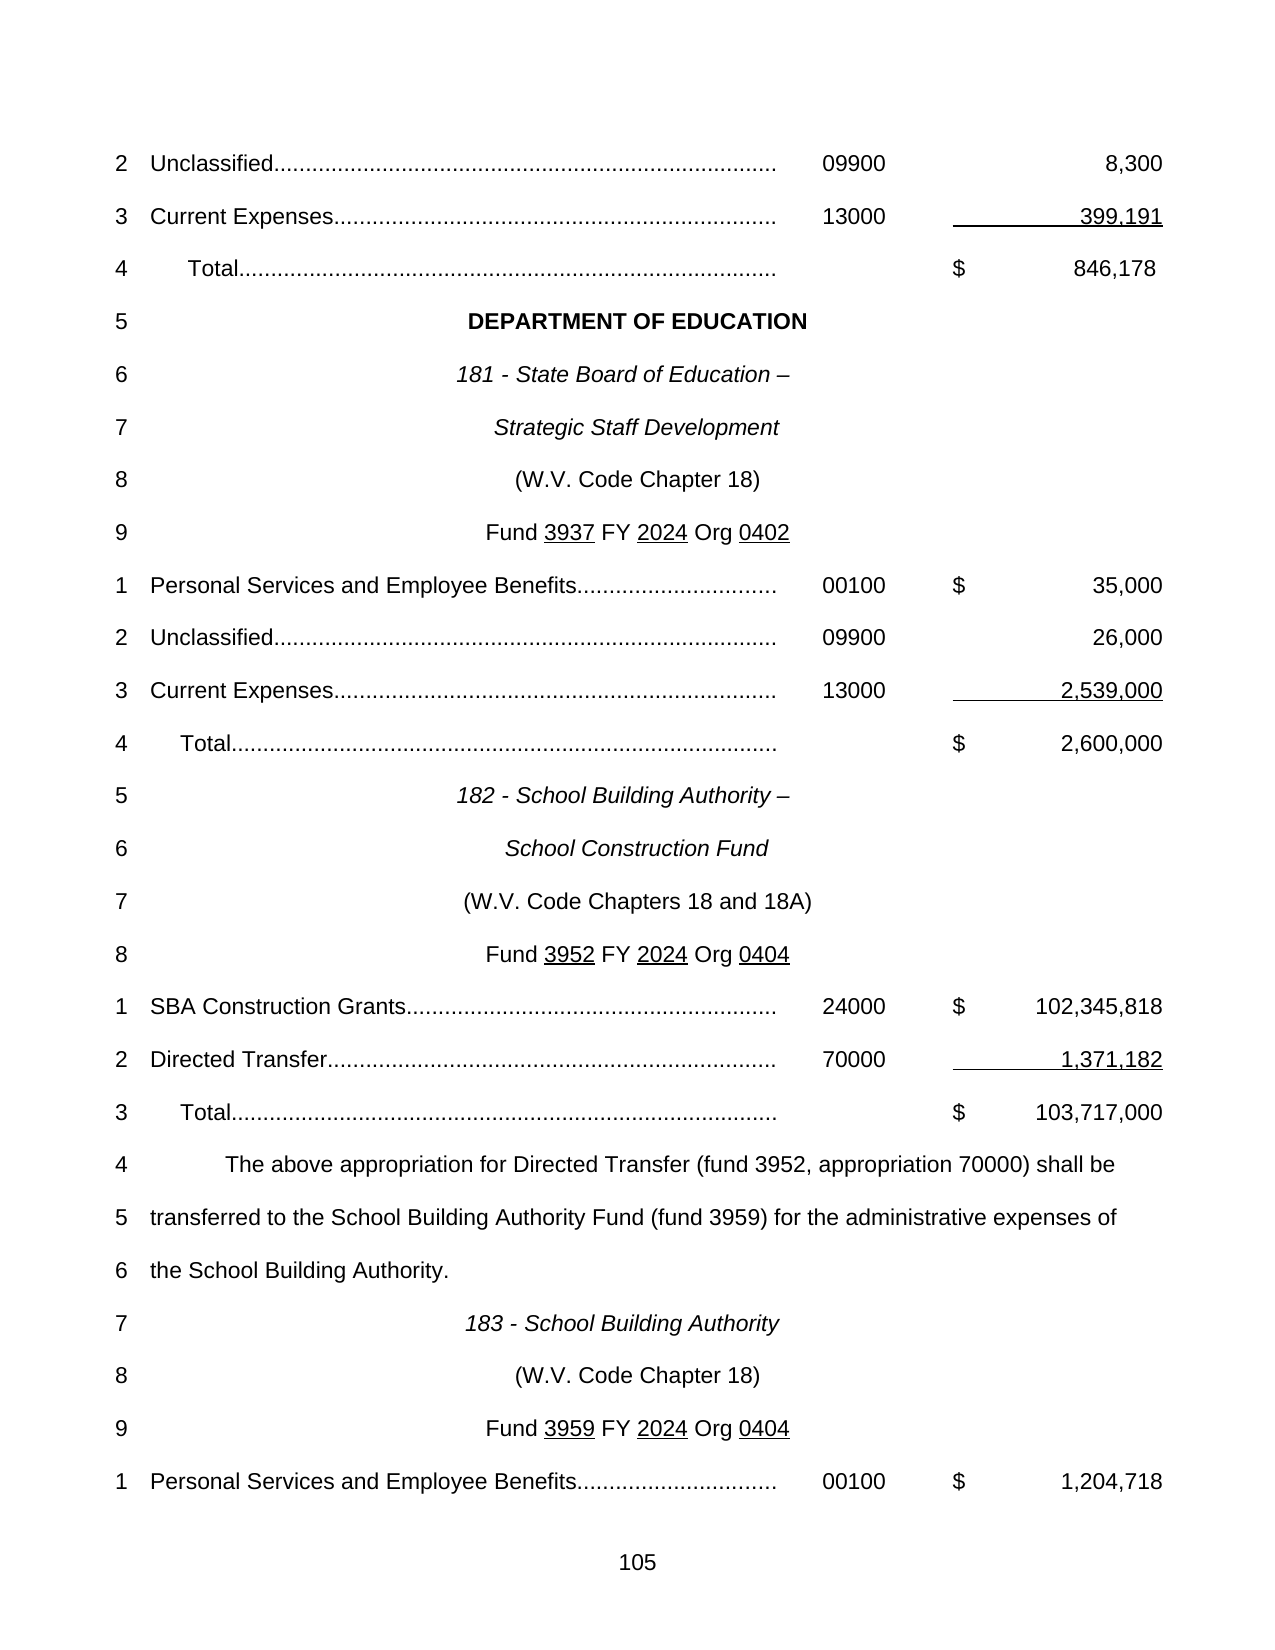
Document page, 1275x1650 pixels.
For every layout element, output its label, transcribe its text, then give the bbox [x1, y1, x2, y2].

text (W.V. Code Chapter 18) [150, 466, 1125, 493]
text DEPARTMENT OF EDUCATION [150, 308, 1125, 334]
text Unclassified 09900 26,000 [150, 624, 1125, 651]
text Personal Services and Employee Benefits 00100 $ 35,000 [150, 572, 1125, 598]
text School Construction Fund [150, 835, 1125, 862]
list School Building Authority – [150, 782, 1125, 809]
text Personal Services and Employee Benefits 00100 $ 1,204,718 [150, 1468, 1125, 1494]
text Fund 3952 FY 2024 Org 0404 [150, 941, 1125, 967]
text Total $ 2,600,000 [150, 730, 1125, 756]
text Current Expenses 13000 2,539,000 [150, 677, 1125, 703]
text SBA Construction Grants 24000 $ 102,345,818 [150, 993, 1125, 1020]
text (W.V. Code Chapters 18 and 18A) [150, 888, 1125, 914]
text Strategic Staff Development [150, 413, 1125, 440]
text Current Expenses 13000 399,191 [150, 203, 1125, 229]
list School Building Authority [150, 1309, 1125, 1336]
text Total $ 846,178 [150, 255, 1125, 282]
text Directed Transfer 70000 1,371,182 [150, 1046, 1125, 1072]
text Total $ 103,717,000 [150, 1099, 1125, 1125]
text Fund 3959 FY 2024 Org 0404 [150, 1415, 1125, 1441]
text The above appropriation for Directed Transfer (fund 3952, appropriation 70000) shall be transferred to the School Building Authority Fund (fund 3959) for the administrative expenses of the School Building Authority. [150, 1151, 1125, 1283]
text Unclassified 09900 8,300 [150, 150, 1125, 176]
text Fund 3937 FY 2024 Org 0402 [150, 519, 1125, 545]
list State Board of Education – [150, 361, 1125, 387]
text (W.V. Code Chapter 18) [150, 1362, 1125, 1389]
